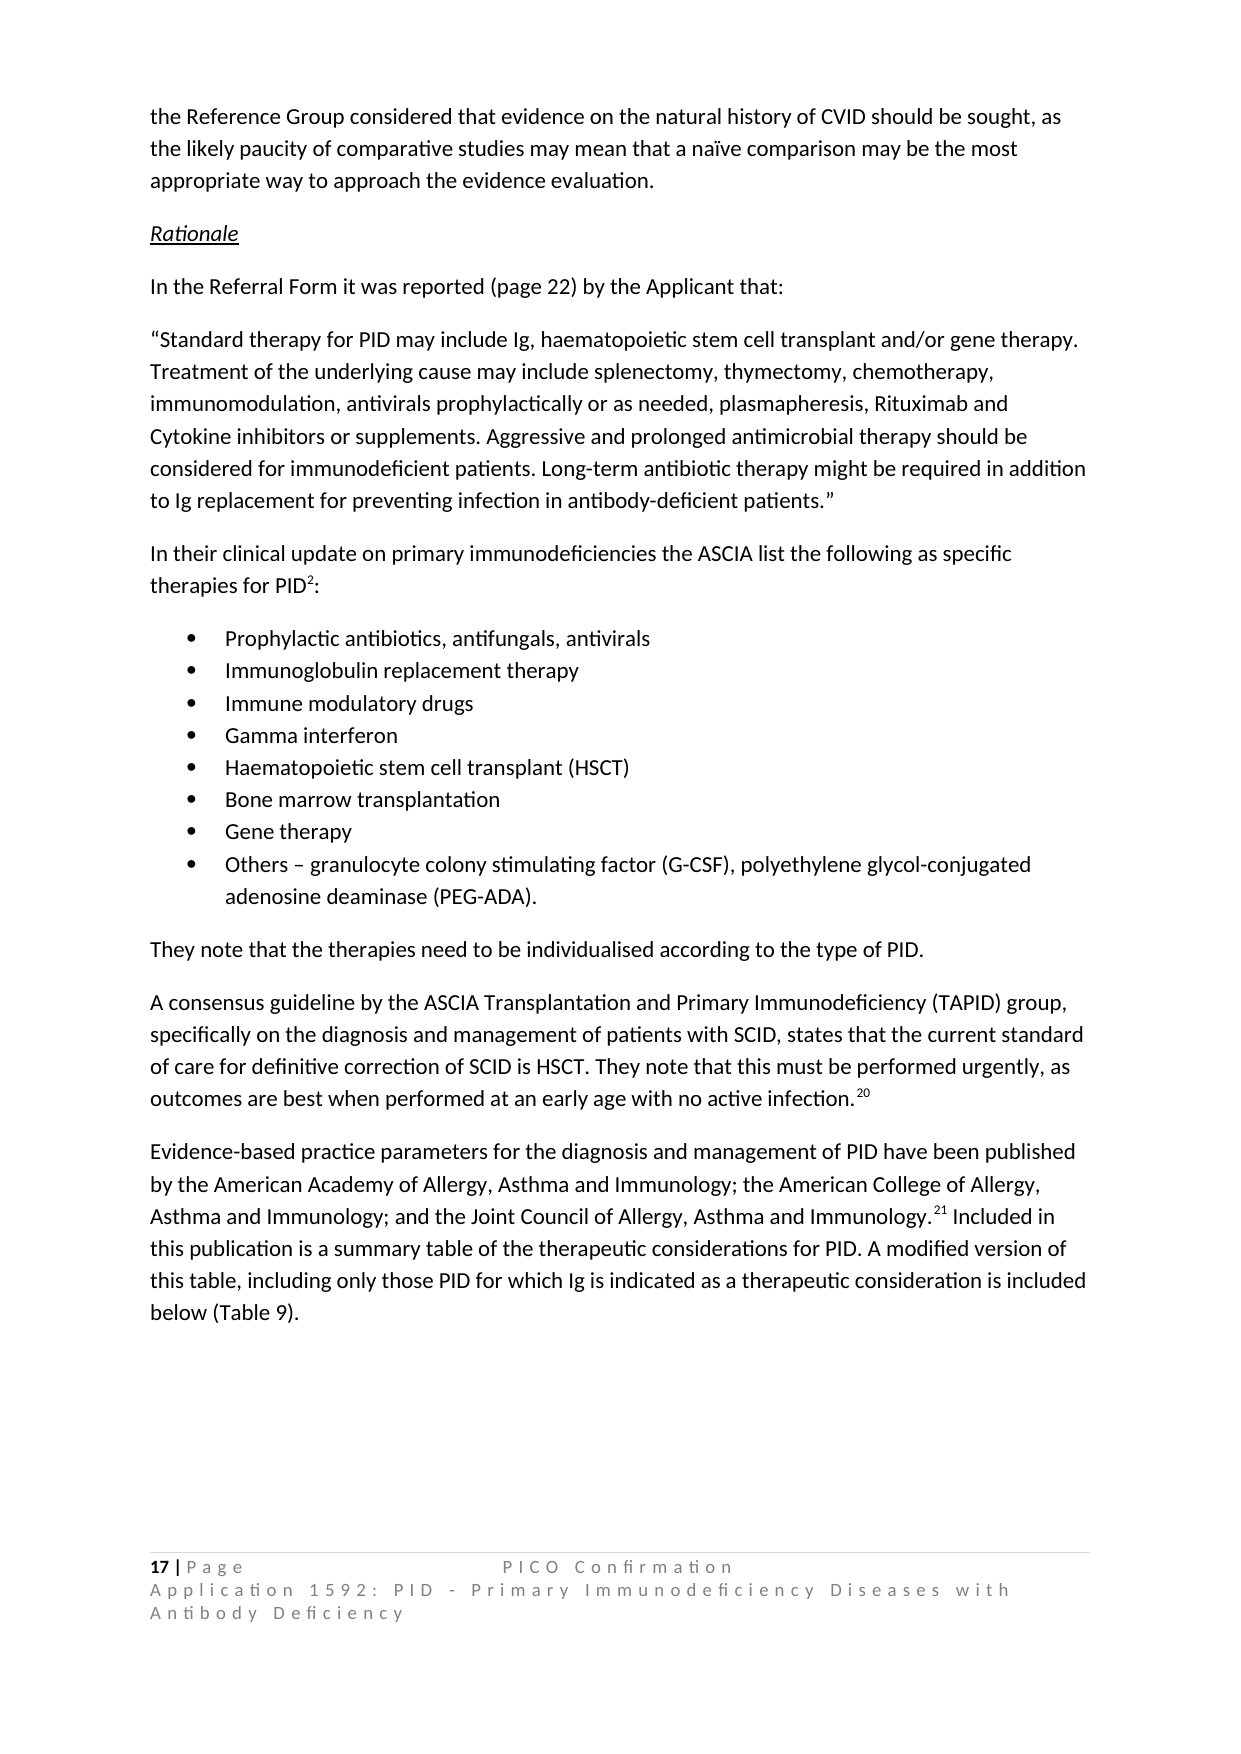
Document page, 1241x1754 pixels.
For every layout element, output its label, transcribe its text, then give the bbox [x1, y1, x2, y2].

text A consensus guideline by the ASCIA Transplantation and Primary Immunodeficiency (TAPID) group, specifically on the diagnosis and management of patients with SCID, states that the current standard of care for definitive correction of SCID is HSCT. They note that this must be performed urgently, as outcomes are best when performed at an early age with no active infection.20 [150, 988, 1090, 1112]
list Immunoglobulin replacement therapy [187, 657, 1090, 684]
text They note that the therapies need to be individualised according to the type of PID. [150, 935, 1090, 963]
list Gamma interferon [187, 721, 1090, 749]
text Evidence-based practice parameters for the diagnosis and management of PID have been published by the American Academy of Allergy, Asthma and Immunology; the American College of Allergy, Asthma and Immunology; and the Joint Council of Allergy, Asthma and Immunology.21 Included in this publication is a summary table of the therapeutic considerations for PID. A modified version of this table, including only those PID for which Ig is indicated as a therapeutic consideration is included below (Table 9). [150, 1137, 1090, 1326]
text In their clinical update on primary immunodeficiencies the ASCIA list the following as specific therapies for PID2: [150, 539, 1090, 599]
text “Standard therapy for PID may include Ig, haematopoietic stem cell transplant and/or gene therapy. Treatment of the underlying cause may include splenectomy, thymectomy, chemotherapy, immunomodulation, antivirals prophylactically or as needed, plasmapheresis, Rituximab and Cytokine inhibitors or supplements. Aggressive and prolonged antimicrobial therapy should be considered for immunodeficient patients. Long-term antibiotic therapy might be required in addition to Ig replacement for preventing infection in antibody-deficient patients.” [150, 325, 1090, 514]
list Haematopoietic stem cell transplant (HSCT) [187, 753, 1090, 781]
list Others – granulocyte colony stimulating factor (G-CSF), polyethylene glycol-conjugated adenosine deaminase (PEG-ADA). [187, 850, 1090, 910]
text In the Referral Form it was reported (page 22) by the Applicant that: [150, 272, 1090, 300]
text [150, 102, 1090, 194]
list Bone marrow transplantation [187, 785, 1090, 813]
list Immune modulatory drugs [187, 689, 1090, 717]
subtitle Rationale [150, 219, 1090, 247]
list Gene therapy [187, 817, 1090, 846]
list Prophylactic antibiotics, antifungals, antivirals [187, 624, 1090, 652]
